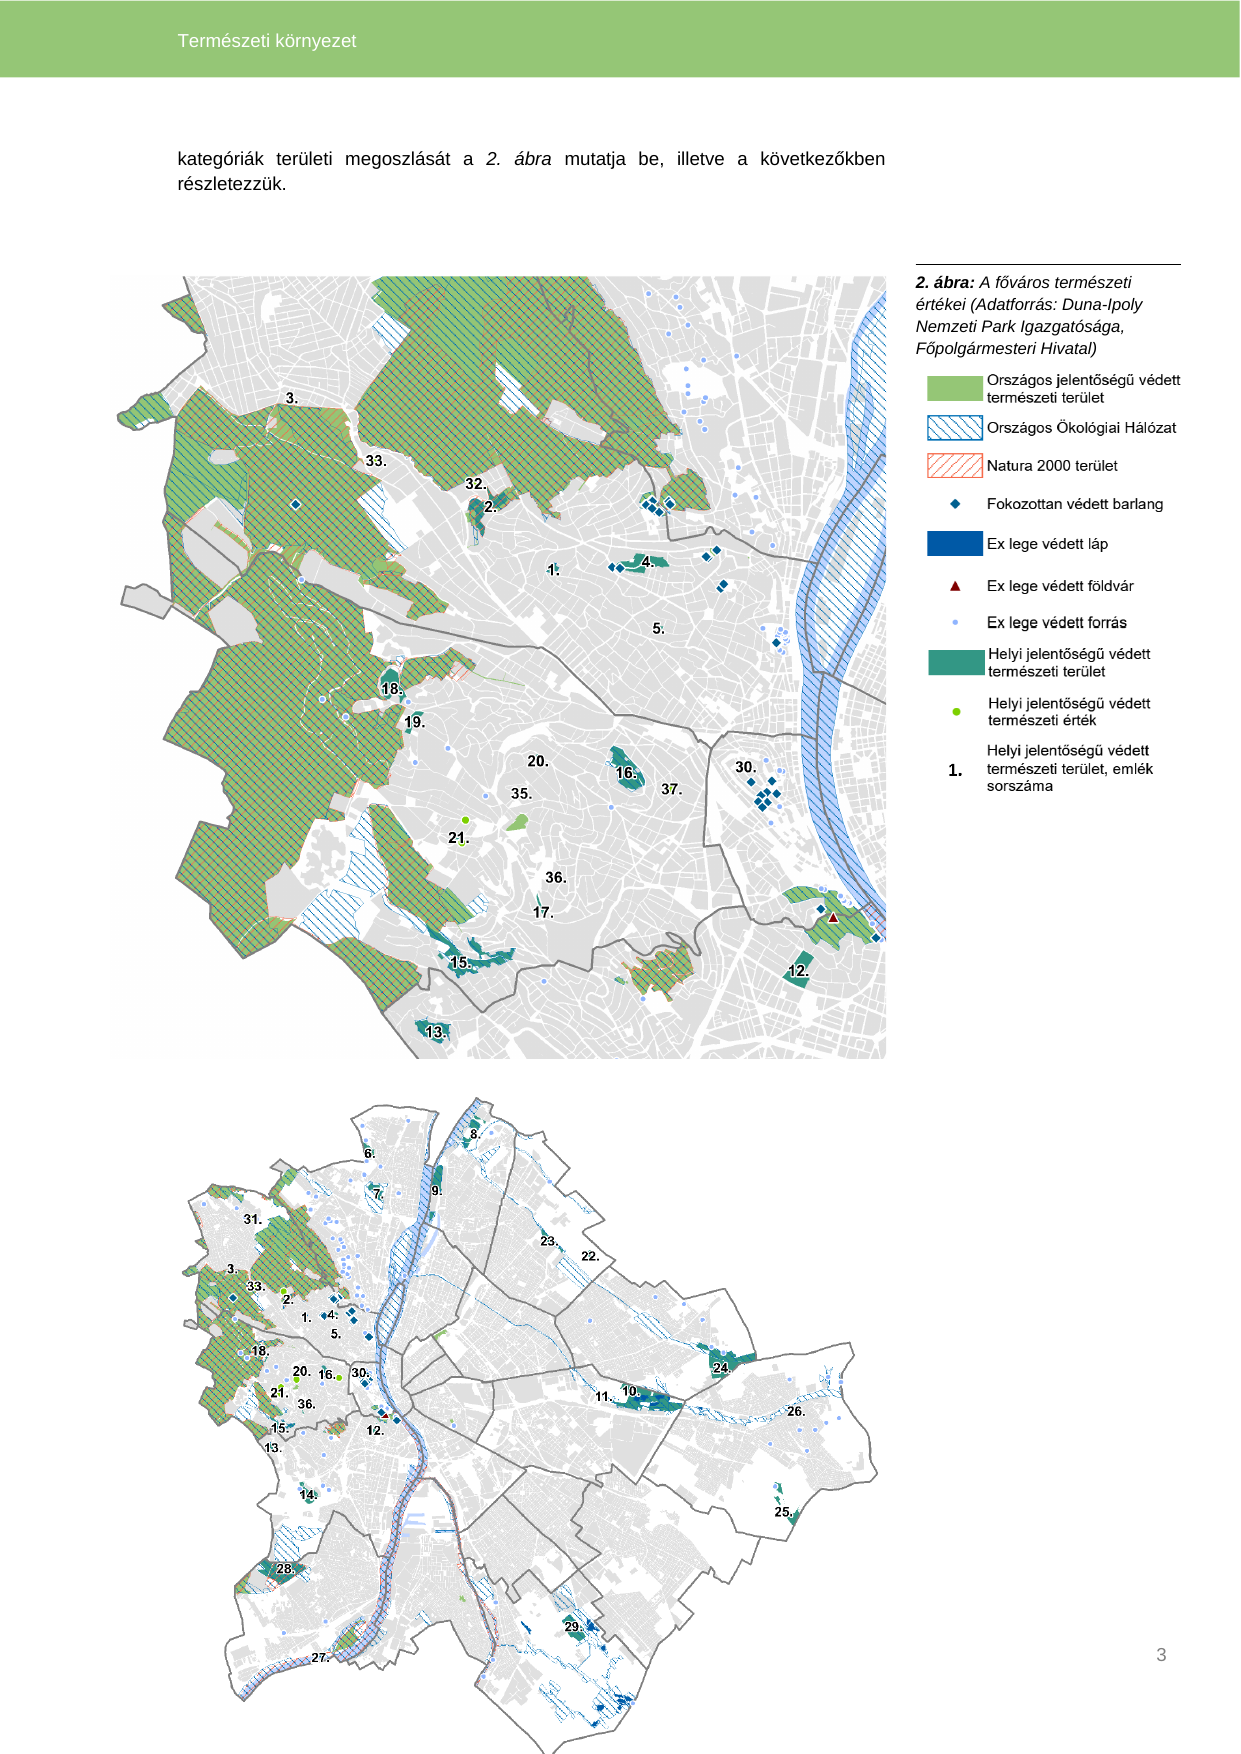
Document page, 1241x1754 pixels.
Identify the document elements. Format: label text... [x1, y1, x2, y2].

picture [177, 1091, 886, 1754]
picture [110, 275, 887, 1059]
picture [918, 361, 1185, 800]
text 2. ábra: A főváros természeti értékei (Adatforrás: Duna-Ipoly Nemzeti Park Igazgatósága, Főpolgármesteri Hivatal) [916, 265, 1181, 358]
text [177, 148, 886, 194]
